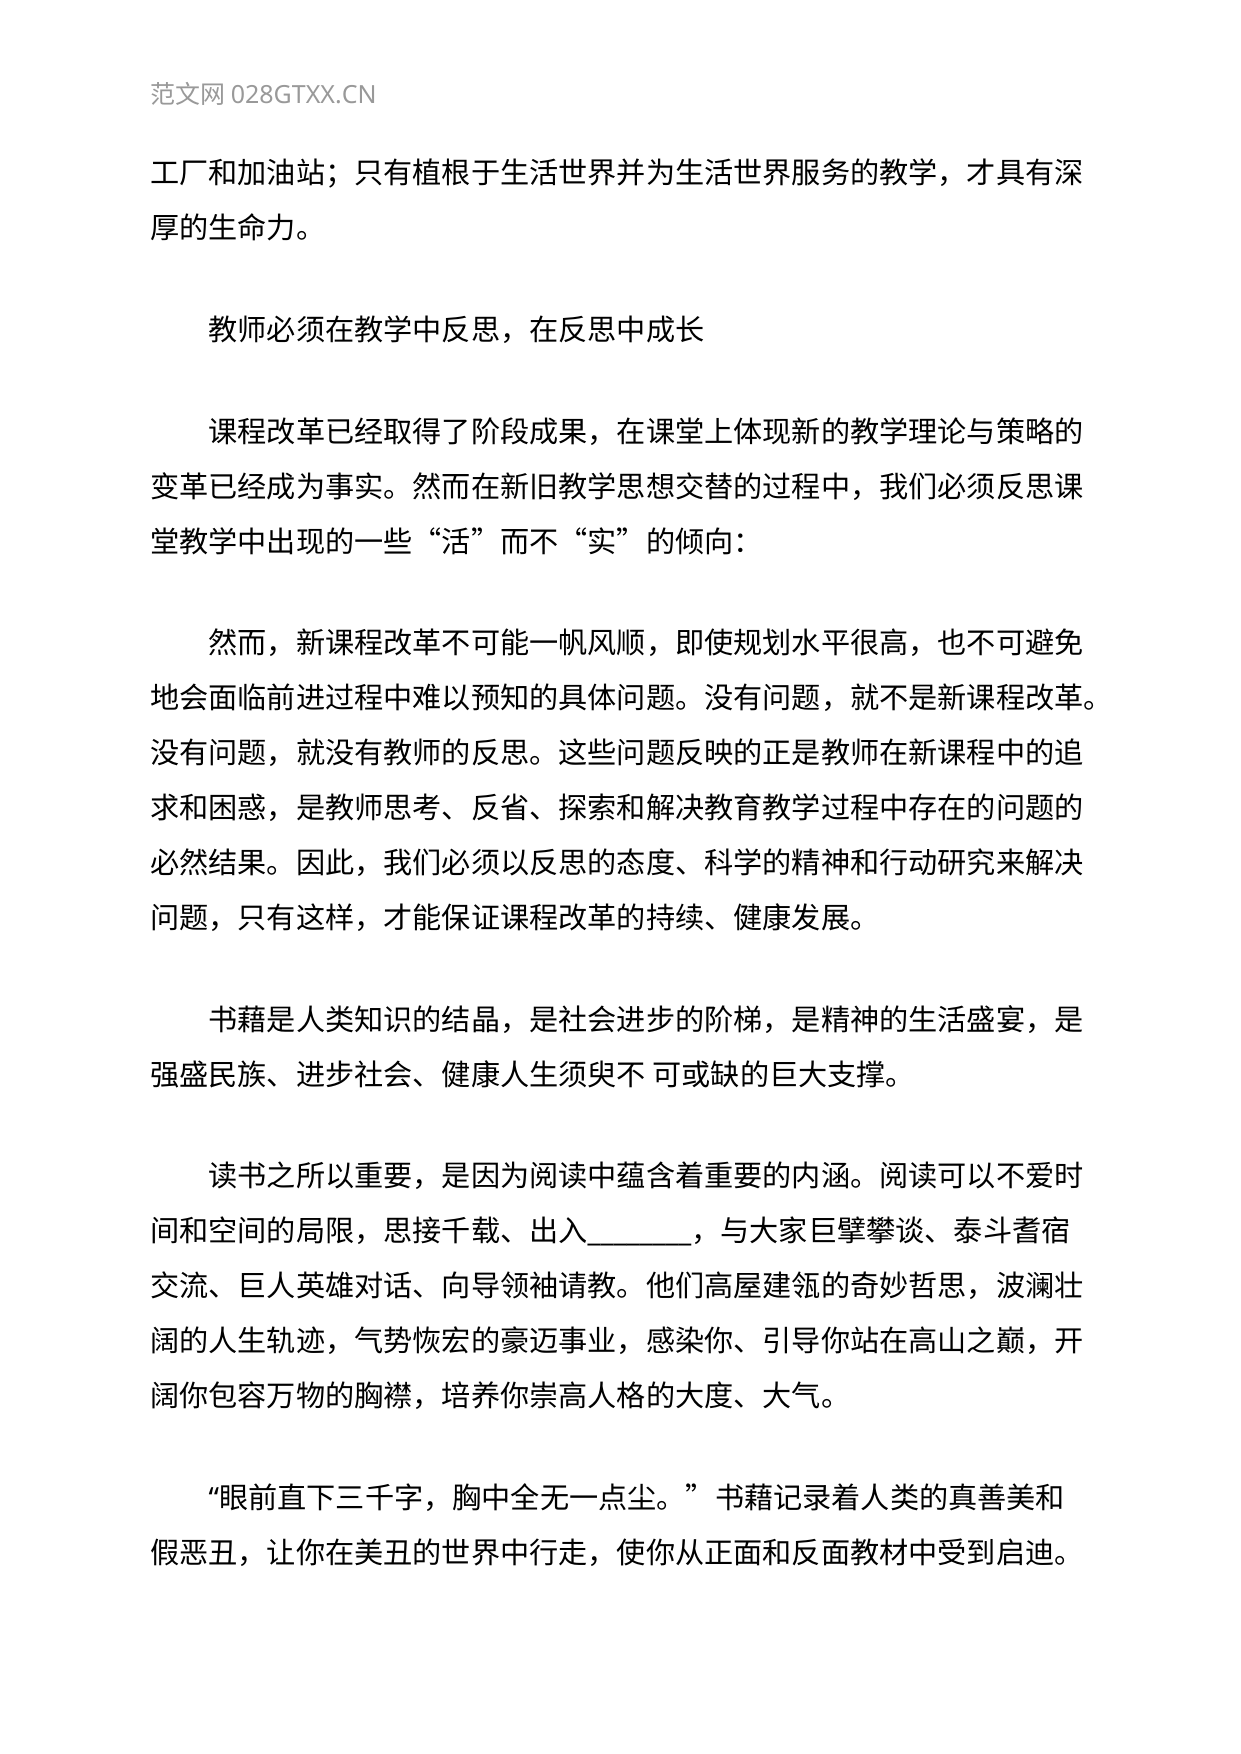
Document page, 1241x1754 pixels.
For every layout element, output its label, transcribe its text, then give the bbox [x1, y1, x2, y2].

text 书藉是人类知识的结晶，是社会进步的阶梯，是精神的生活盛宴，是强盛民族、进步社会、健康人生须臾不 可或缺的巨大支撑。 [150, 996, 1090, 1093]
text 读书之所以重要，是因为阅读中蕴含着重要的内涵。阅读可以不爱时间和空间的局限，思接千载、出入________，与大家巨擘攀谈、泰斗耆宿交流、巨人英雄对话、向导领袖请教。他们高屋建瓴的奇妙哲思，波澜壮阔的人生轨迹，气势恢宏的豪迈事业，感染你、引导你站在高山之巅，开阔你包容万物的胸襟，培养你崇高人格的大度、大气。 [150, 1153, 1090, 1415]
text 然而，新课程改革不可能一帆风顺，即使规划水平很高，也不可避免地会面临前进过程中难以预知的具体问题。没有问题，就不是新课程改革。没有问题，就没有教师的反思。这些问题反映的正是教师在新课程中的追求和困惑，是教师思考、反省、探索和解决教育教学过程中存在的问题的必然结果。因此，我们必须以反思的态度、科学的精神和行动研究来解决问题，只有这样，才能保证课程改革的持续、健康发展。 [150, 620, 1090, 937]
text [150, 1474, 1090, 1572]
text 课程改革已经取得了阶段成果，在课堂上体现新的教学理论与策略的变革已经成为事实。然而在新旧教学思想交替的过程中，我们必须反思课堂教学中出现的一些“活”而不“实”的倾向： [150, 408, 1090, 561]
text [150, 150, 1090, 247]
text 教师必须在教学中反思，在反思中成长 [150, 307, 1090, 349]
